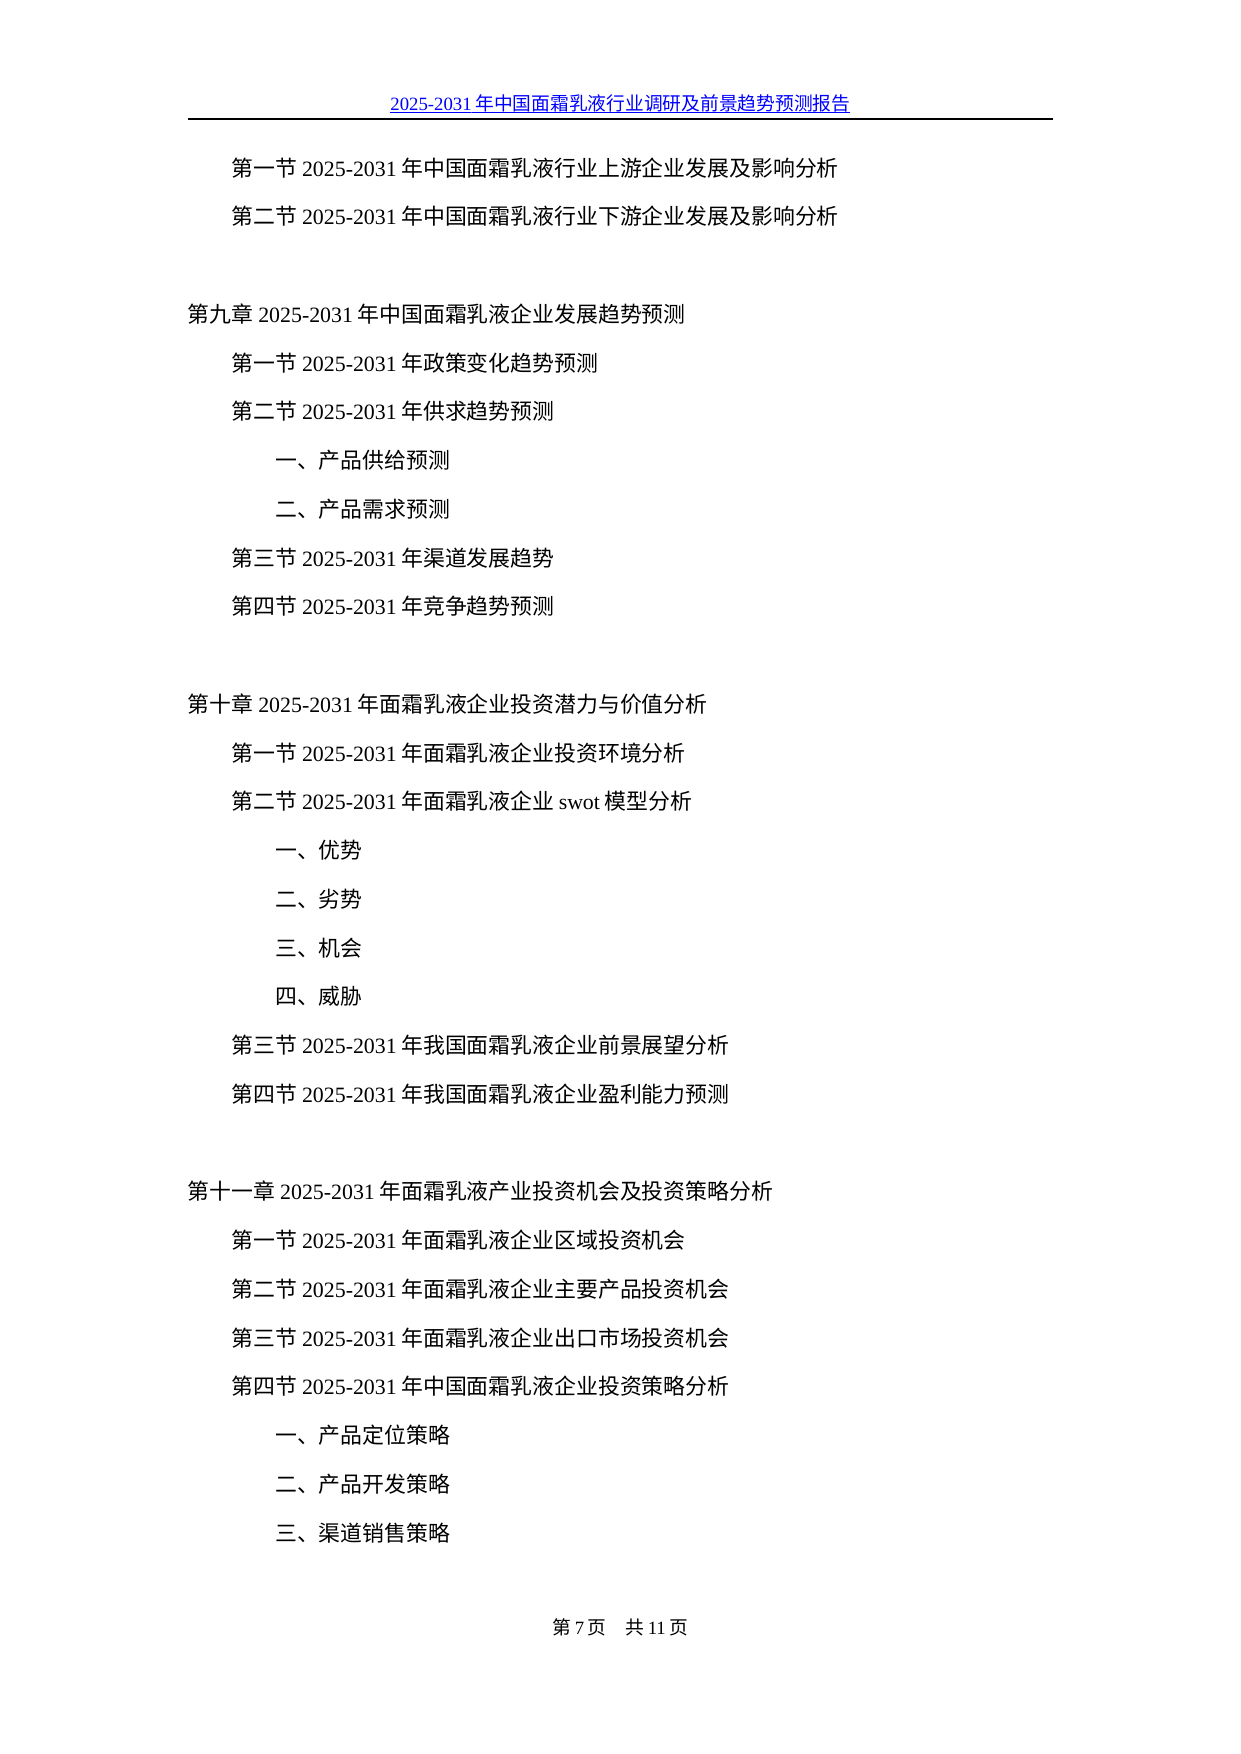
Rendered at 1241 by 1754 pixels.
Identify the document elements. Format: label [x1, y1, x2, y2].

text [187, 150, 1053, 1548]
